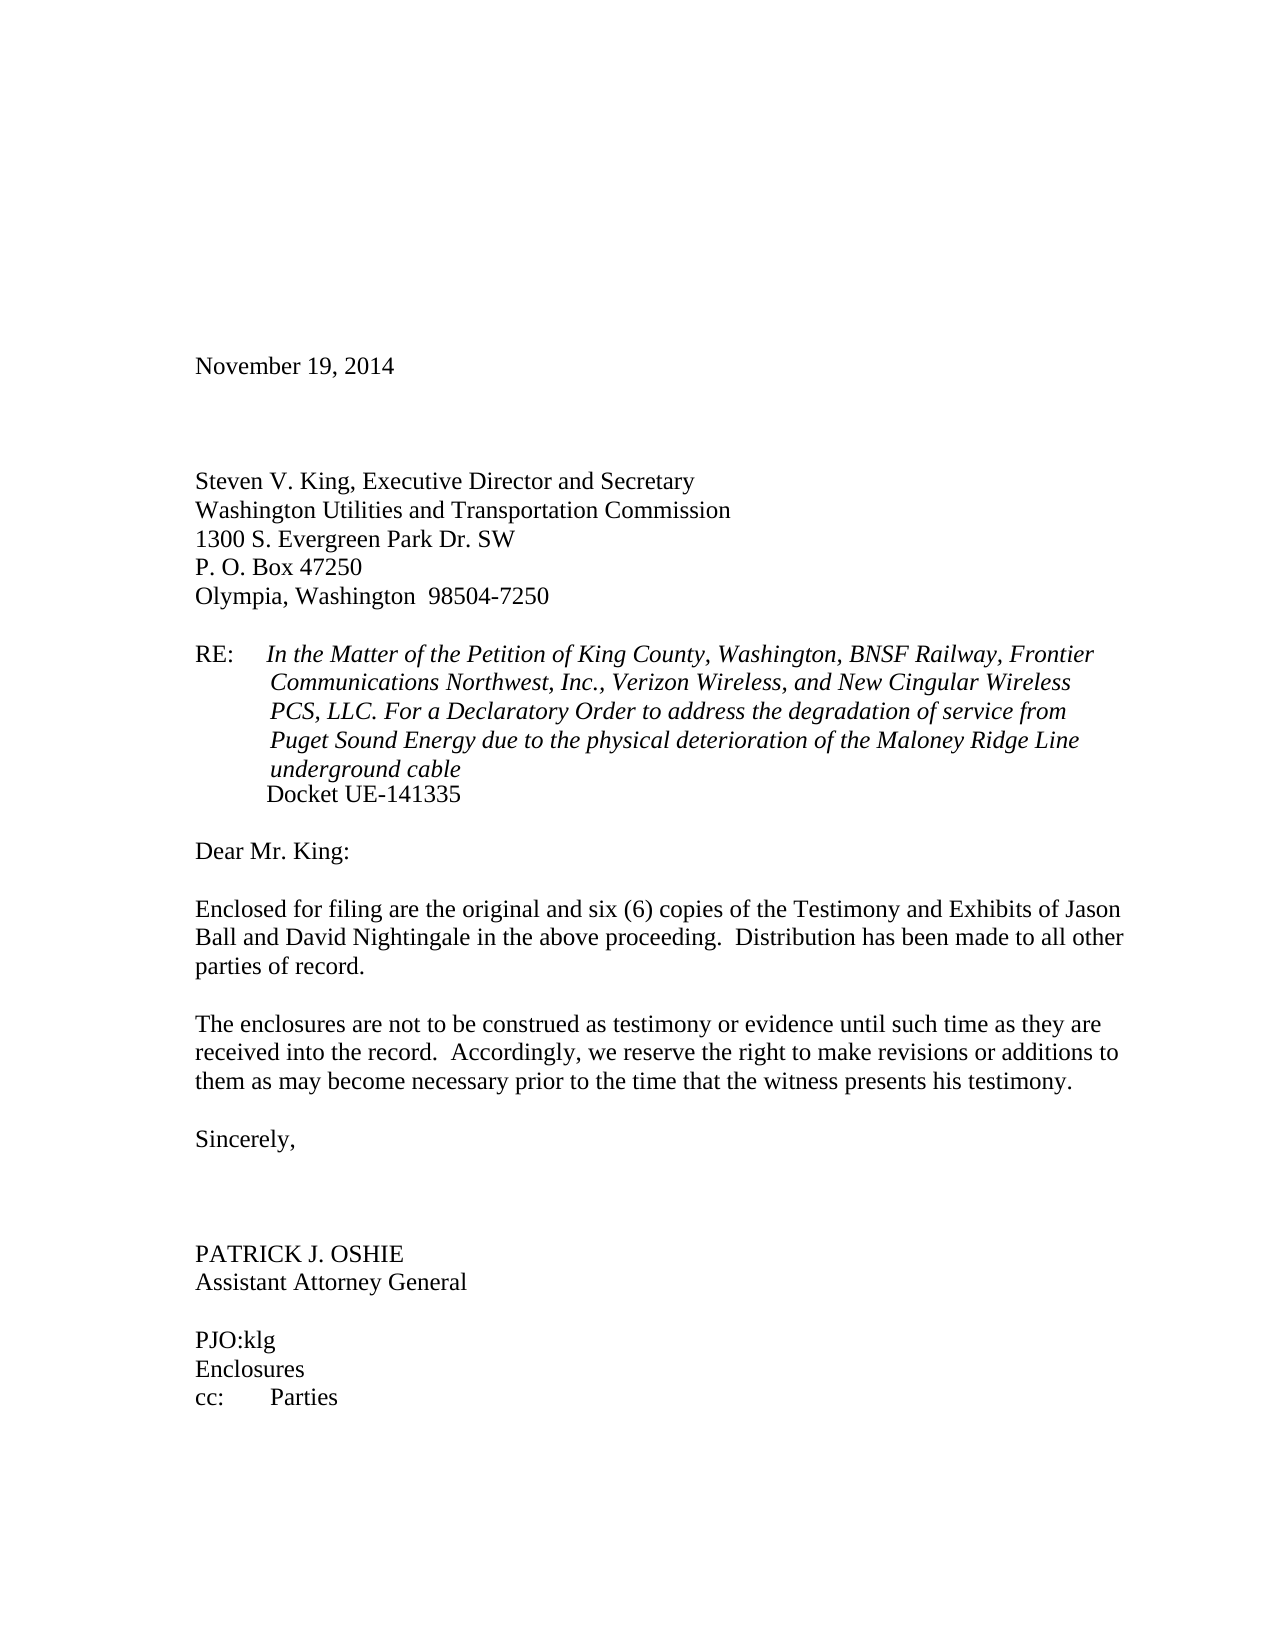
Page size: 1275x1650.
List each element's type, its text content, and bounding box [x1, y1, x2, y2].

text Assistant Attorney General [195, 1267, 1125, 1296]
text Utilities and Transportation Commission [195, 495, 1125, 524]
text Steven V. King, Executive Director and Secretary [195, 466, 1125, 495]
text PATRICK J. OSHIE [195, 1239, 1125, 1267]
text Enclosures [195, 1354, 1125, 1382]
text Enclosed for filing are the original and six (6) copies of the Testimony and Exhibits of Jason Ball and David Nightingale in the above proceeding. Distribution has been made to all other parties of record. [195, 894, 1125, 980]
text RE: In the Matter of the Petition of King County, Washington, BNSF Railway, Frontier Communications Northwest, Inc., Verizon Wireless, and New Cingular Wireless , LLC. For a Declaratory Order to address the degradation of service from Puget Sound Energy due to the physical deterioration of the Maloney Ridge Line underground cable [195, 639, 1125, 782]
text Sincerely, [195, 1124, 1125, 1152]
text cc: Parties [195, 1382, 1125, 1411]
text The enclosures are not to be construed as testimony or evidence until such time as they are received into the record. Accordingly, we reserve the right to make revisions or additions to them as may become necessary prior to the time that the witness presents his testimony. [195, 1009, 1125, 1095]
text Docket UE-141335 [195, 782, 1125, 807]
text PJO:klg [195, 1325, 1125, 1354]
text November 19, 2014 [195, 351, 1125, 380]
text Dear Mr. King: [195, 836, 1125, 865]
